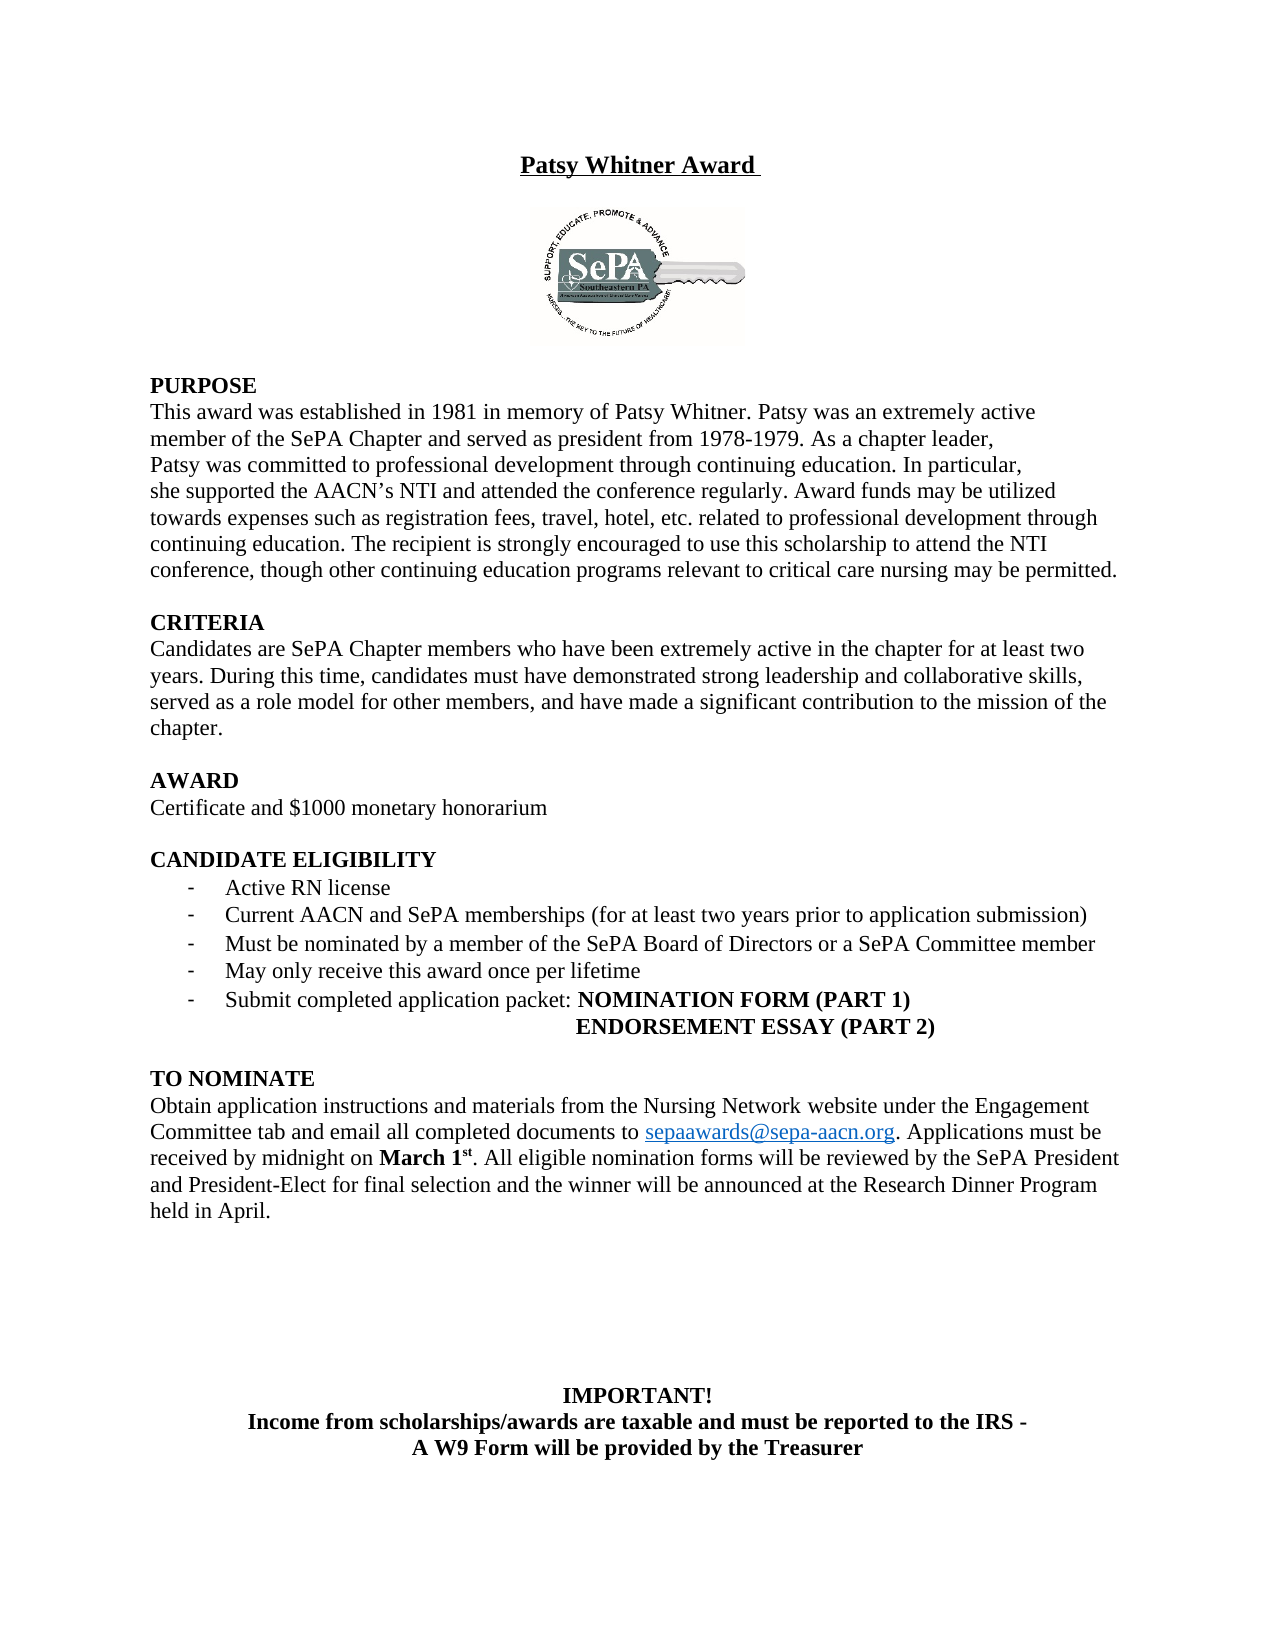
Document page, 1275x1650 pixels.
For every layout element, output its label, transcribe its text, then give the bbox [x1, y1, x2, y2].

text Certificate and $1000 monetary honorarium [150, 793, 1125, 820]
list May only receive this award once per lifetime [187, 957, 1125, 985]
text PURPOSE [150, 372, 1125, 398]
text CRITERIA [150, 609, 1125, 635]
text This award was established in 1981 in memory of Patsy Whitner. Patsy was an extremely active [150, 398, 1125, 424]
text she supported the AACN’s NTI and attended the conference regularly. Award funds may be utilized towards expenses such as registration fees, travel, hotel, etc. related to professional development through continuing education. The recipient is strongly encouraged to use this scholarship to attend the NTI conference, though other continuing education programs relevant to critical care nursing may be permitted. [150, 477, 1125, 583]
text IMPORTANT! [150, 1382, 1125, 1408]
picture [530, 207, 746, 346]
list Submit completed application packet: NOMINATION FORM (PART 1) [187, 985, 1125, 1013]
list Current AACN and SePA memberships (for at least two years prior to application submission) [187, 901, 1125, 929]
text Patsy was committed to professional development through continuing education. In particular, [150, 451, 1125, 477]
text Patsy Whitner Award [150, 150, 1125, 179]
text Obtain application instructions and materials from the Nursing Network website under the Engagement Committee tab and email all completed documents to sepaawards@sepa-aacn.org. Applications must be received by midnight on March 1st. All eligible nomination forms will be reviewed by the SePA President and President-Elect for final selection and the winner will be announced at the Research Dinner Program held in April. [150, 1092, 1125, 1223]
text ENDORSEMENT ESSAY (PART 2) [150, 1013, 1125, 1039]
text Candidates are SePA Chapter members who have been extremely active in the chapter for at least two years. During this time, candidates must have demonstrated strong leadership and collaborative skills, served as a role model for other members, and have made a significant contribution to the mission of the chapter. [150, 635, 1125, 741]
text Income from scholarships/awards are taxable and must be reported to the IRS - [150, 1408, 1125, 1434]
text CANDIDATE ELIGIBILITY [150, 846, 1125, 873]
text member of the SePA Chapter and served as president from 1978-1979. As a chapter leader, [150, 424, 1125, 451]
list Must be nominated by a member of the SePA Board of Directors or a SePA Committee member [187, 929, 1125, 957]
list Active RN license [187, 873, 1125, 901]
text AWARD [150, 767, 1125, 793]
text A W9 Form will be provided by the Treasurer [150, 1434, 1125, 1461]
text TO NOMINATE [150, 1065, 1125, 1092]
